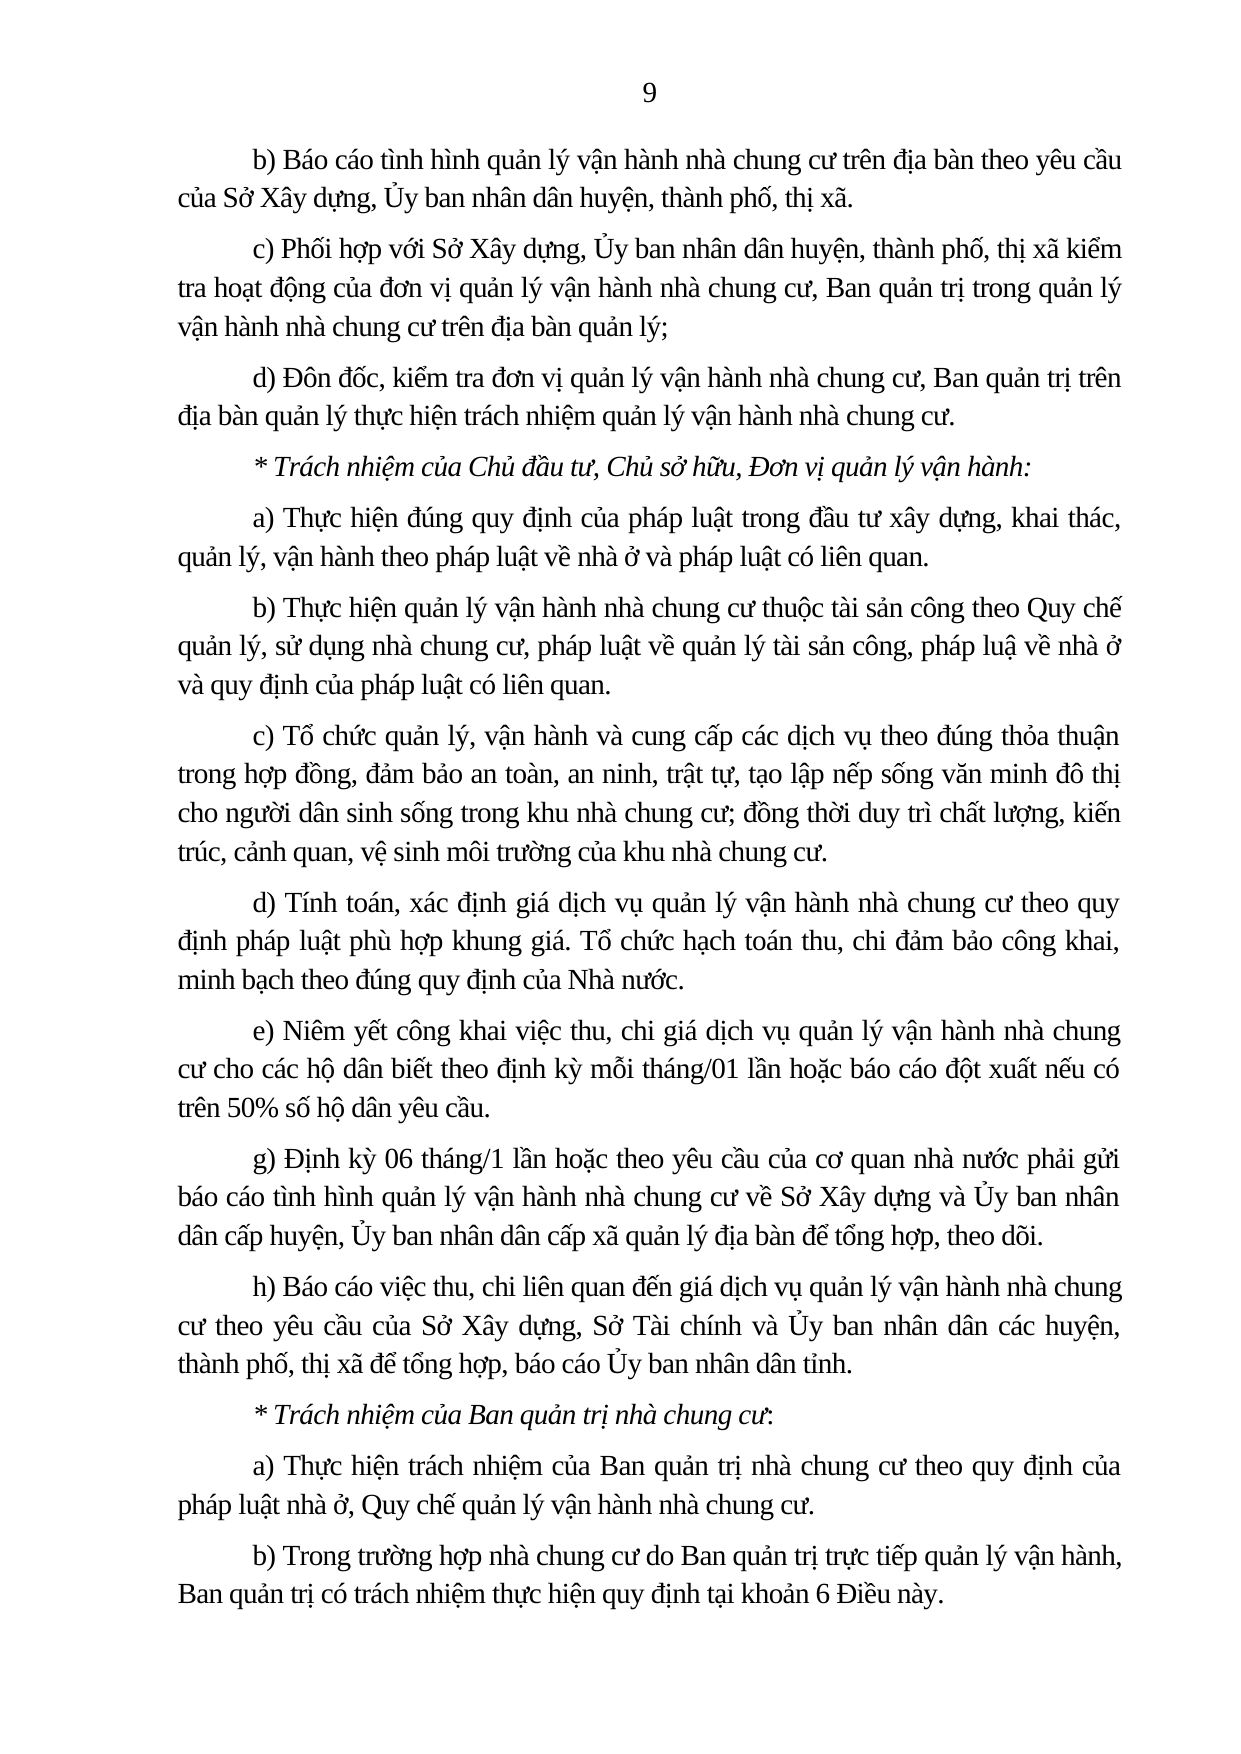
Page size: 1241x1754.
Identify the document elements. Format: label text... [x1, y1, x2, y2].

text c) Tổ chức quản lý, vận hành và cung cấp các dịch vụ theo đúng thỏa thuận trong hợp đồng, đảm bảo an toàn, an ninh, trật tự, tạo lập nếp sống văn minh đô thị cho người dân sinh sống trong khu nhà chung cư; đồng thời duy trì chất lượng, kiến trúc, cảnh quan, vệ sinh môi trường của khu nhà chung cư. [177, 718, 1122, 867]
text d) Tính toán, xác định giá dịch vụ quản lý vận hành nhà chung cư theo quy định pháp luật phù hợp khung giá. Tổ chức hạch toán thu, chi đảm bảo công khai, minh bạch theo đúng quy định của Nhà nước. [177, 885, 1122, 995]
text * Trách nhiệm của Ban quản trị nhà chung cư: [177, 1397, 1122, 1431]
text e) Niêm yết công khai việc thu, chi giá dịch vụ quản lý vận hành nhà chung cư cho các hộ dân biết theo định kỳ mỗi tháng/01 lần hoặc báo cáo đột xuất nếu có trên 50% số hộ dân yêu cầu. [177, 1013, 1122, 1123]
text g) Định kỳ 06 tháng/1 lần hoặc theo yêu cầu của cơ quan nhà nước phải gửi báo cáo tình hình quản lý vận hành nhà chung cư về Sở Xây dựng và Ủy ban nhân dân cấp huyện, Ủy ban nhân dân cấp xã quản lý địa bàn để tổng hợp, theo dõi. [177, 1141, 1122, 1252]
text b) Báo cáo tình hình quản lý vận hành nhà chung cư trên địa bàn theo yêu cầu của Sở Xây dựng, Ủy ban nhân dân huyện, thành phố, thị xã. [177, 142, 1122, 214]
text c) Phối hợp với Sở Xây dựng, Ủy ban nhân dân huyện, thành phố, thị xã kiểm tra hoạt động của đơn vị quản lý vận hành nhà chung cư, Ban quản trị trong quản lý vận hành nhà chung cư trên địa bàn quản lý; [177, 232, 1122, 342]
text d) Đôn đốc, kiểm tra đơn vị quản lý vận hành nhà chung cư, Ban quản trị trên địa bàn quản lý thực hiện trách nhiệm quản lý vận hành nhà chung cư. [177, 360, 1122, 432]
text b) Trong trường hợp nhà chung cư do Ban quản trị trực tiếp quản lý vận hành, Ban quản trị có trách nhiệm thực hiện quy định tại khoản 6 Điều này. [177, 1538, 1122, 1610]
text b) Thực hiện quản lý vận hành nhà chung cư thuộc tài sản công theo Quy chế quản lý, sử dụng nhà chung cư, pháp luật về quản lý tài sản công, pháp luậ về nhà ở và quy định của pháp luật có liên quan. [177, 590, 1122, 701]
text a) Thực hiện đúng quy định của pháp luật trong đầu tư xây dựng, khai thác, quản lý, vận hành theo pháp luật về nhà ở và pháp luật có liên quan. [177, 500, 1122, 572]
text * Trách nhiệm của Chủ đầu tư, Chủ sở hữu, Đơn vị quản lý vận hành: [177, 449, 1122, 483]
text a) Thực hiện trách nhiệm của Ban quản trị nhà chung cư theo quy định của pháp luật nhà ở, Quy chế quản lý vận hành nhà chung cư. [177, 1448, 1122, 1520]
text h) Báo cáo việc thu, chi liên quan đến giá dịch vụ quản lý vận hành nhà chung cư theo yêu cầu của Sở Xây dựng, Sở Tài chính và Ủy ban nhân dân các huyện, thành phố, thị xã để tổng hợp, báo cáo Ủy ban nhân dân tỉnh. [177, 1269, 1122, 1380]
